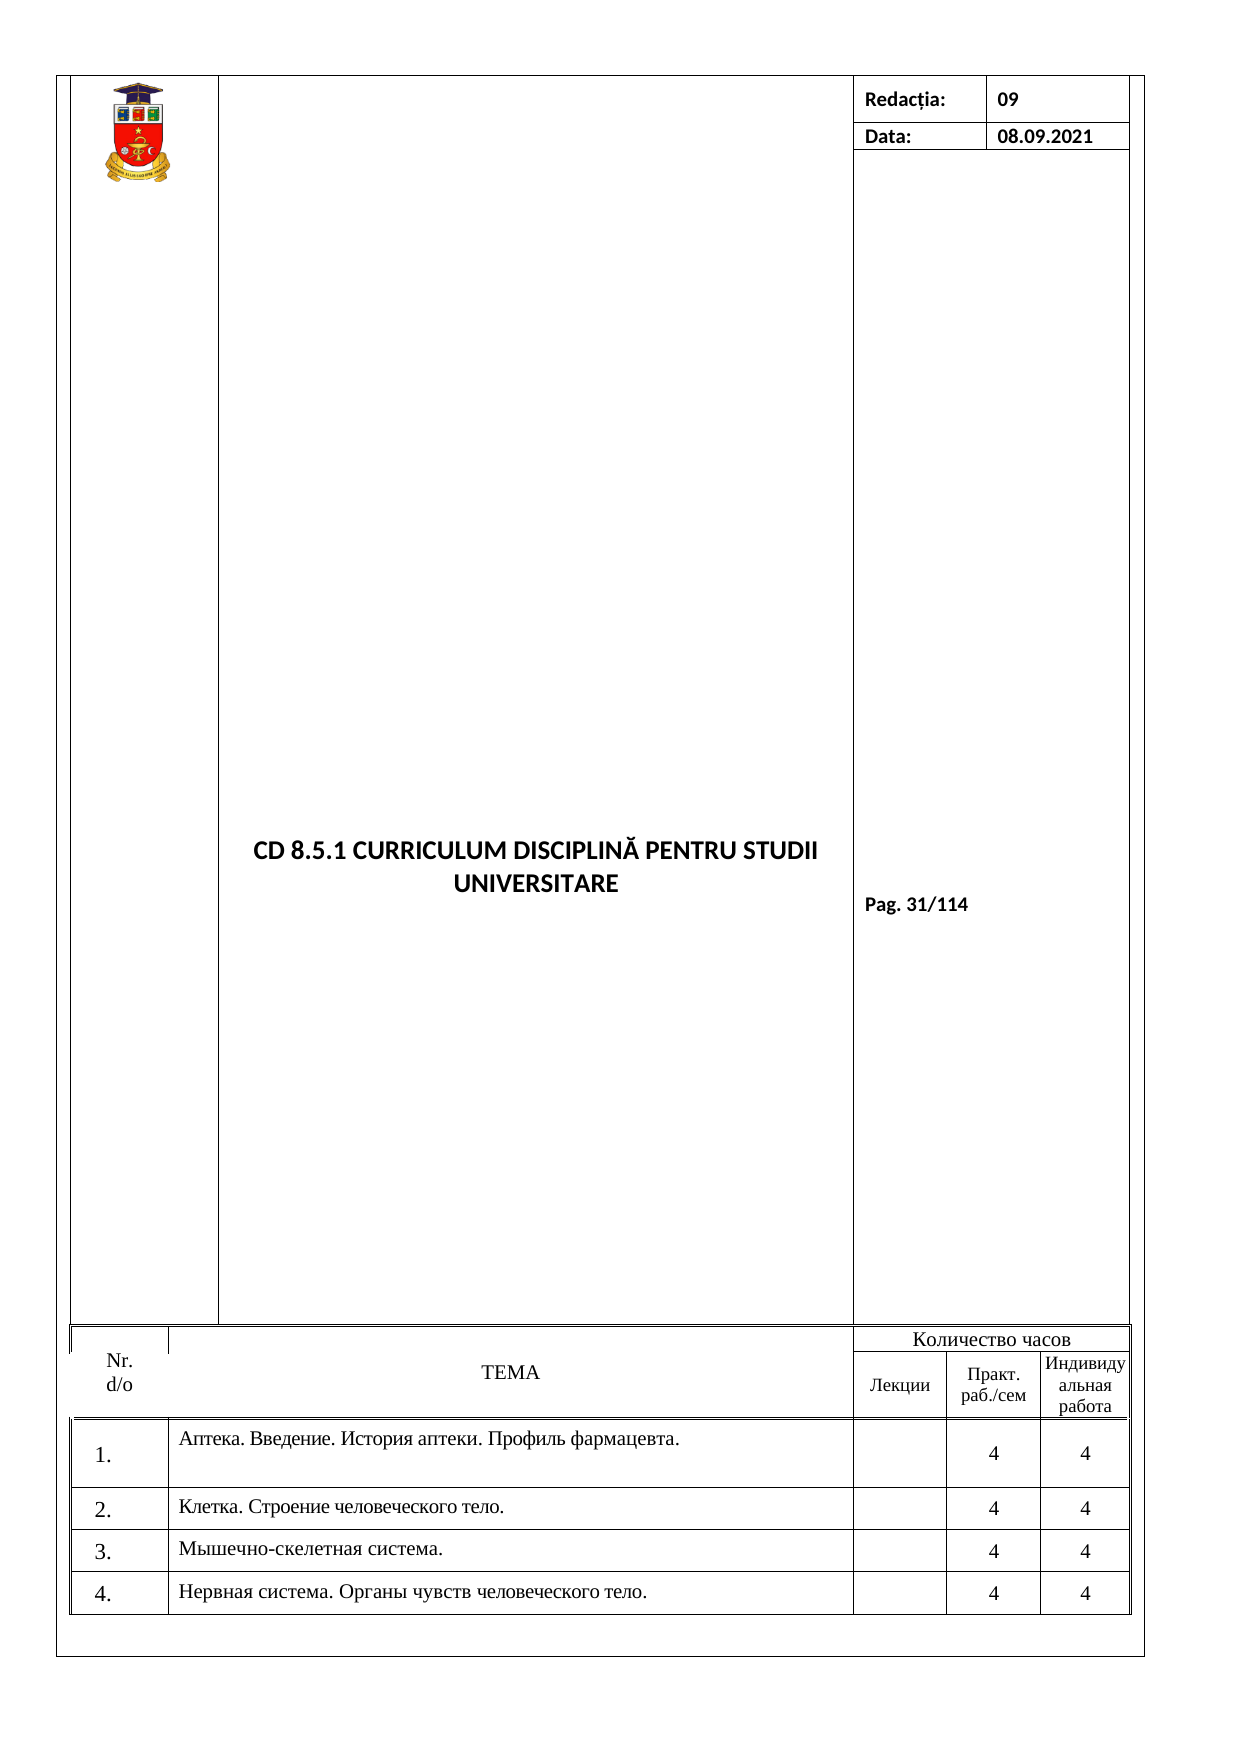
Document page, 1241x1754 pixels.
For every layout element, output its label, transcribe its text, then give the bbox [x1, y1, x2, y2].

table_cell [71, 1417, 168, 1487]
table_cell Аптека. Введение. История аптеки. Профиль фармацевта. [169, 1420, 853, 1487]
table_cell Нервная система. Органы чувств человеческого тело. [169, 1572, 853, 1613]
table_cell [854, 1572, 946, 1613]
table_cell [72, 1488, 168, 1529]
table_cell Мышечно-скелетная система. [169, 1530, 853, 1571]
table_cell Лекции [854, 1352, 946, 1417]
table_cell Клетка. Строение человеческого тело. [169, 1488, 853, 1529]
table_cell 4 [947, 1530, 1040, 1571]
table_cell Практ. раб./сем [947, 1352, 1040, 1417]
table_header Nr. d/o [71, 1327, 168, 1417]
table_header Количество часов [854, 1327, 1129, 1351]
table_cell [72, 1572, 168, 1613]
table_cell 4 [947, 1420, 1040, 1487]
table_header ТЕМА [168, 1327, 853, 1417]
table_cell 4 [1041, 1530, 1129, 1571]
table_cell 4 [1041, 1572, 1129, 1613]
table_cell [854, 1488, 946, 1529]
table_cell 4 [1041, 1417, 1129, 1487]
table_cell [854, 1530, 946, 1571]
table_cell 4 [947, 1488, 1040, 1529]
table_cell Индивидуальная работа [1041, 1352, 1129, 1417]
picture [95, 82, 182, 182]
table_cell 4 [947, 1572, 1040, 1613]
table_cell 4 [1041, 1488, 1129, 1529]
table_cell [854, 1420, 946, 1487]
table_cell [72, 1530, 168, 1571]
